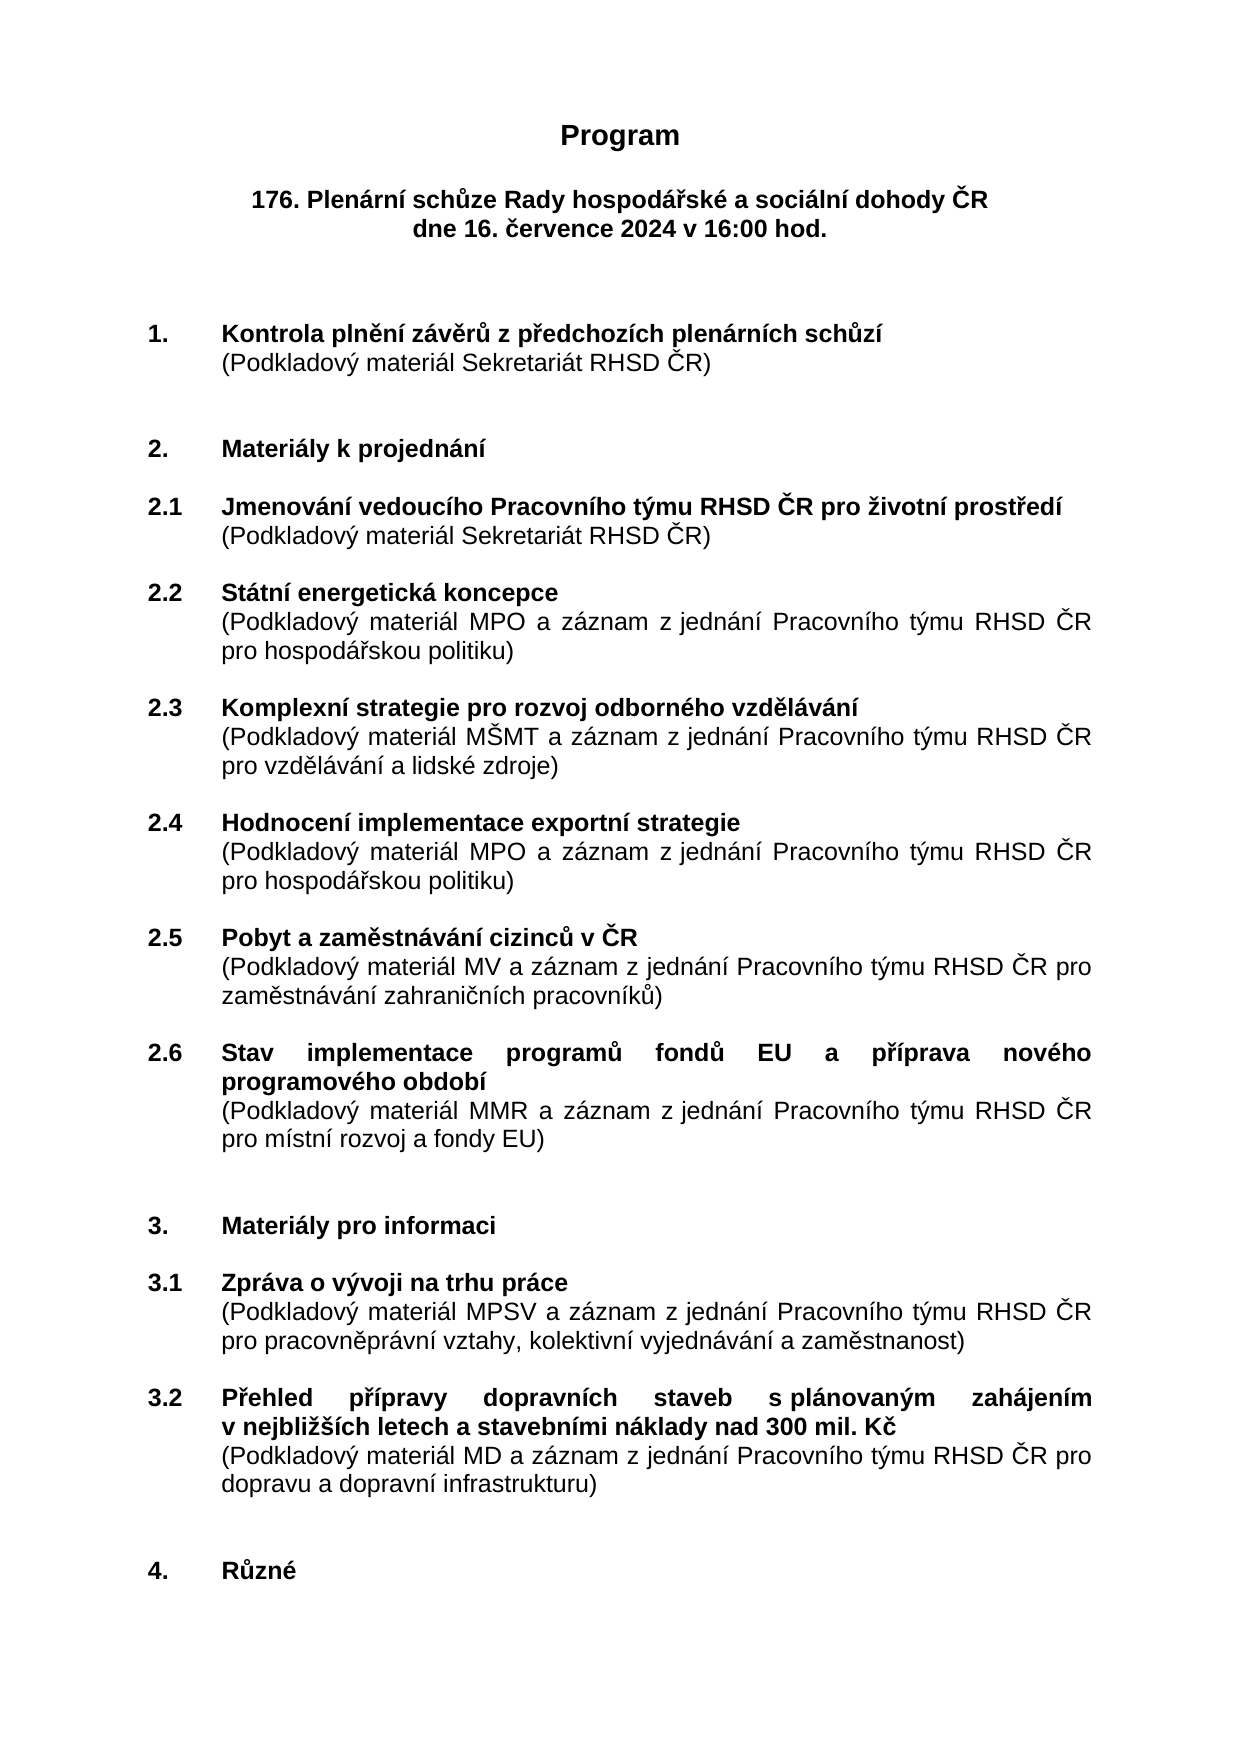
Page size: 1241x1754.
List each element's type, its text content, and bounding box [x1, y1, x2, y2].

text 1. Kontrola plnění závěrů z předchozích plenárních schůzí [148, 319, 1093, 348]
text 3.1 Zpráva o vývoji na trhu práce [148, 1268, 1093, 1297]
text 3. Materiály pro informaci [148, 1211, 1093, 1239]
text 2.2 Státní energetická koncepce [148, 578, 1093, 607]
text 2.3 Komplexní strategie pro rozvoj odborného vzdělávání [148, 693, 1093, 722]
text 2. Materiály k projednání [148, 434, 1093, 463]
text (Podkladový materiál MPO a záznam z jednání Pracovního týmu RHSD ČR pro hospodářskou politiku) [221, 837, 1093, 894]
text 2.5 Pobyt a zaměstnávání cizinců v ČR [148, 923, 1093, 952]
text (Podkladový materiál MPO a záznam z jednání Pracovního týmu RHSD ČR pro hospodářskou politiku) [148, 607, 1093, 664]
text (Podkladový materiál MPSV a záznam z jednání Pracovního týmu RHSD ČR pro pracovněprávní vztahy, kolektivní vyjednávání a zaměstnanost) [148, 1297, 1093, 1354]
text (Podkladový materiál Sekretariát RHSD ČR) [148, 348, 1093, 377]
text (Podkladový materiál Sekretariát RHSD ČR) [148, 521, 1093, 549]
text 176. Plenární schůze Rady hospodářské a sociální dohody ČR [148, 185, 1093, 214]
text (Podkladový materiál MD a záznam z jednání Pracovního týmu RHSD ČR pro dopravu a dopravní infrastrukturu) [221, 1441, 1093, 1498]
text (Podkladový materiál MMR a záznam z jednání Pracovního týmu RHSD ČR pro místní rozvoj a fondy EU) [221, 1096, 1093, 1153]
text 2.6 Stav implementace programů fondů EU a příprava nového programového období [148, 1038, 1093, 1096]
text (Podkladový materiál MV a záznam z jednání Pracovního týmu RHSD ČR pro zaměstnávání zahraničních pracovníků) [221, 952, 1093, 1009]
text 2.1 Jmenování vedoucího Pracovního týmu RHSD ČR pro životní prostředí [148, 492, 1093, 521]
text (Podkladový materiál MŠMT a záznam z jednání Pracovního týmu RHSD ČR pro vzdělávání a lidské zdroje) [148, 722, 1093, 779]
text dne 16. července 2024 v 16:00 hod. [148, 214, 1093, 243]
text 3.2 Přehled přípravy dopravních staveb s plánovaným zahájením v nejbližších letech a stavebními náklady nad 300 mil. Kč [148, 1383, 1093, 1441]
text 4. Různé [148, 1556, 1093, 1584]
text 2.4 Hodnocení implementace exportní strategie [148, 808, 1093, 837]
text Program [148, 118, 1093, 152]
